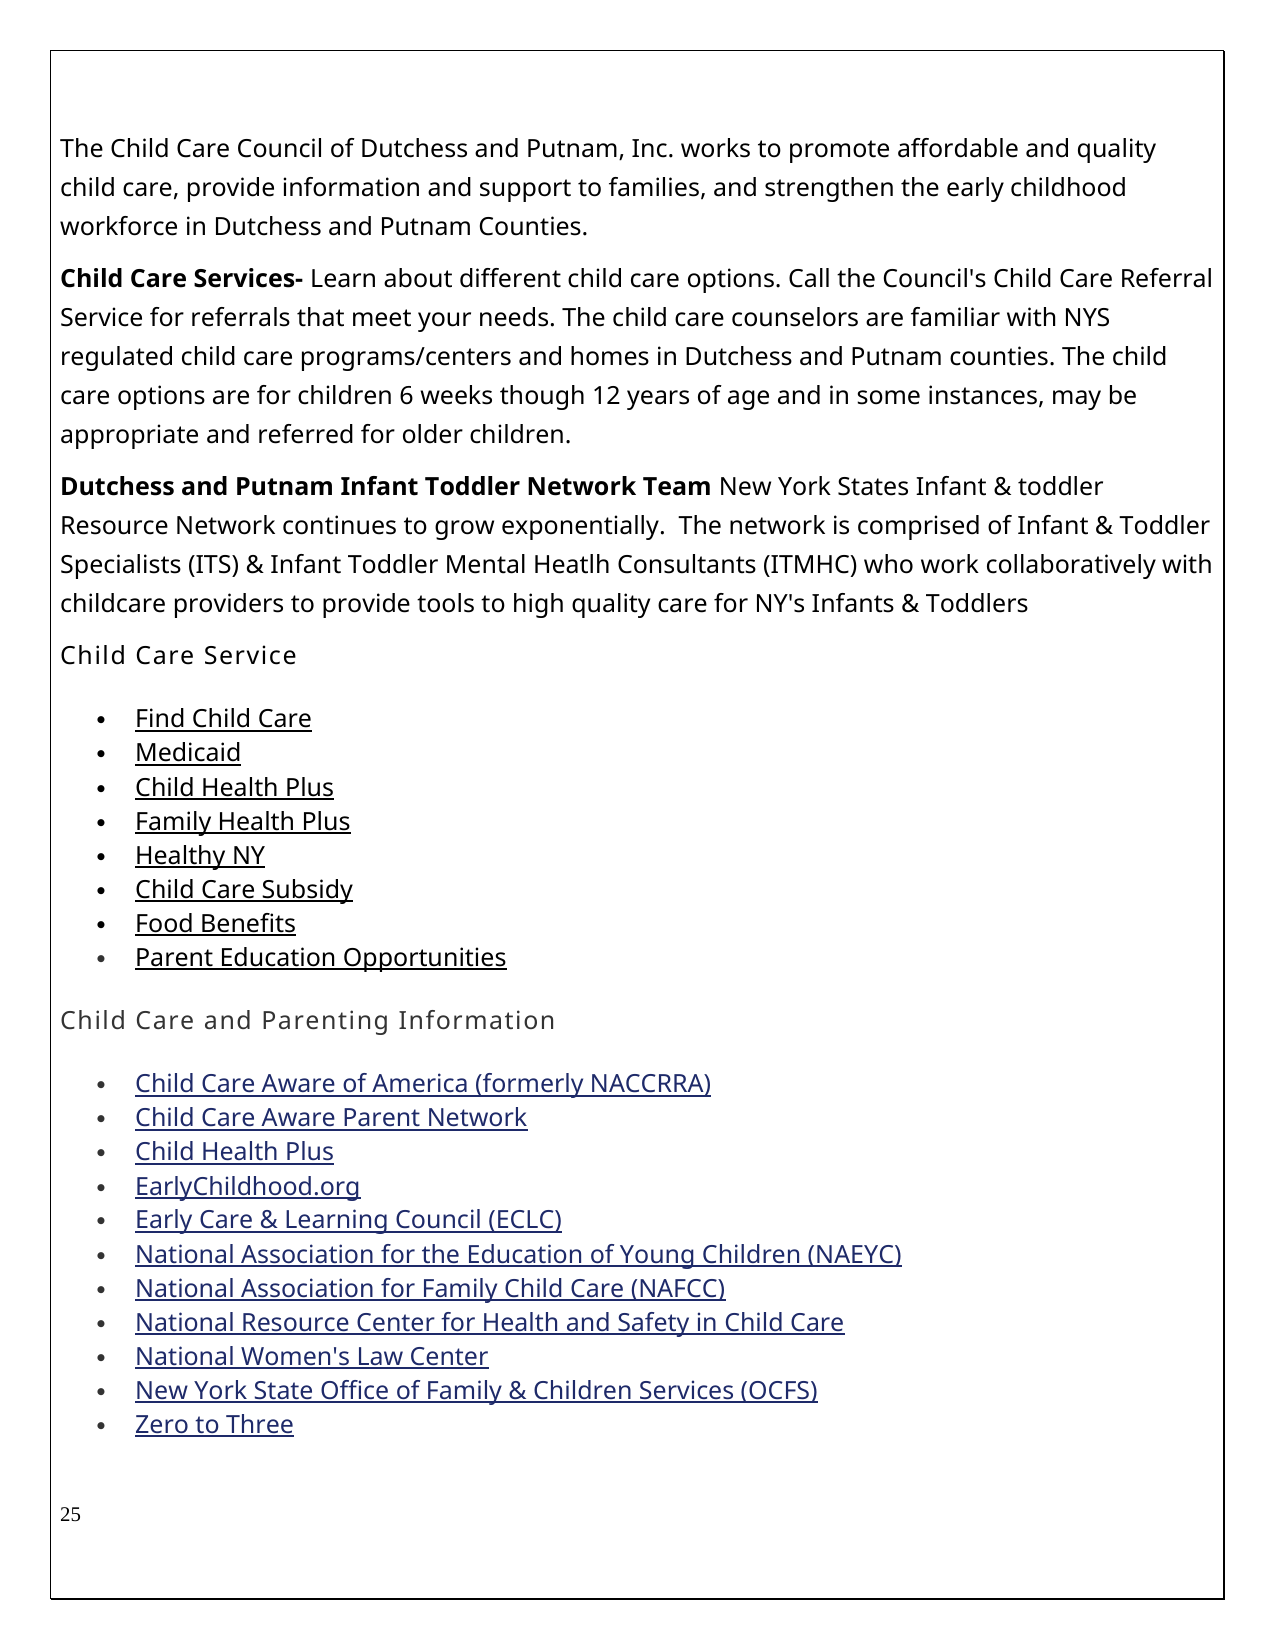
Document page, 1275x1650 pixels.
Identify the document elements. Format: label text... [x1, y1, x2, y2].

list Zero to Three [97, 1407, 1214, 1441]
list Child Care Aware of America (formerly NACCRRA) [97, 1066, 1214, 1100]
text Dutchess and Putnam Infant Toddler Network Team New York States Infant & toddler Resource Network continues to grow exponentially. The network is comprised of Infant & Toddler Specialists (ITS) & Infant Toddler Mental Heatlh Consultants (ITMHC) who work collaboratively with childcare providers to provide tools to high quality care for NY's Infants & Toddlers [60, 469, 1214, 620]
list Early Care & Learning Council (ECLC) [97, 1202, 1214, 1236]
list National Women's Law Center [97, 1338, 1214, 1372]
list Food Benefits [97, 905, 1214, 939]
text The Child Care Council of Dutchess and Putnam, Inc. works to promote affordable and quality child care, provide information and support to families, and strengthen the early childhood workforce in Dutchess and Putnam Counties. [60, 130, 1214, 243]
list Healthy NY [97, 837, 1214, 871]
text Child Care Service [60, 638, 1214, 672]
list Child Health Plus [97, 1134, 1214, 1168]
list National Association for Family Child Care (NAFCC) [97, 1270, 1214, 1304]
list Child Care Subsidy [97, 871, 1214, 905]
list Find Child Care [97, 701, 1214, 735]
list Child Health Plus [97, 769, 1214, 803]
text Child Care Services- Learn about different child care options. Call the Council's Child Care Referral Service for referrals that meet your needs. The child care counselors are familiar with NYS regulated child care programs/centers and homes in Dutchess and Putnam counties. The child care options are for children 6 weeks though 12 years of age and in some instances, may be appropriate and referred for older children. [60, 260, 1214, 451]
list National Resource Center for Health and Safety in Child Care [97, 1304, 1214, 1338]
list National Association for the Education of Young Children (NAEYC) [97, 1236, 1214, 1270]
list Child Care Aware Parent Network [97, 1100, 1214, 1134]
list New York State Office of Family & Children Services (OCFS) [97, 1372, 1214, 1407]
list Family Health Plus [97, 803, 1214, 837]
list Medicaid [97, 735, 1214, 769]
list Parent Education Opportunities [97, 939, 1214, 973]
list EarlyChildhood.org [97, 1168, 1214, 1202]
text Child Care and Parenting Information [60, 1003, 1214, 1037]
